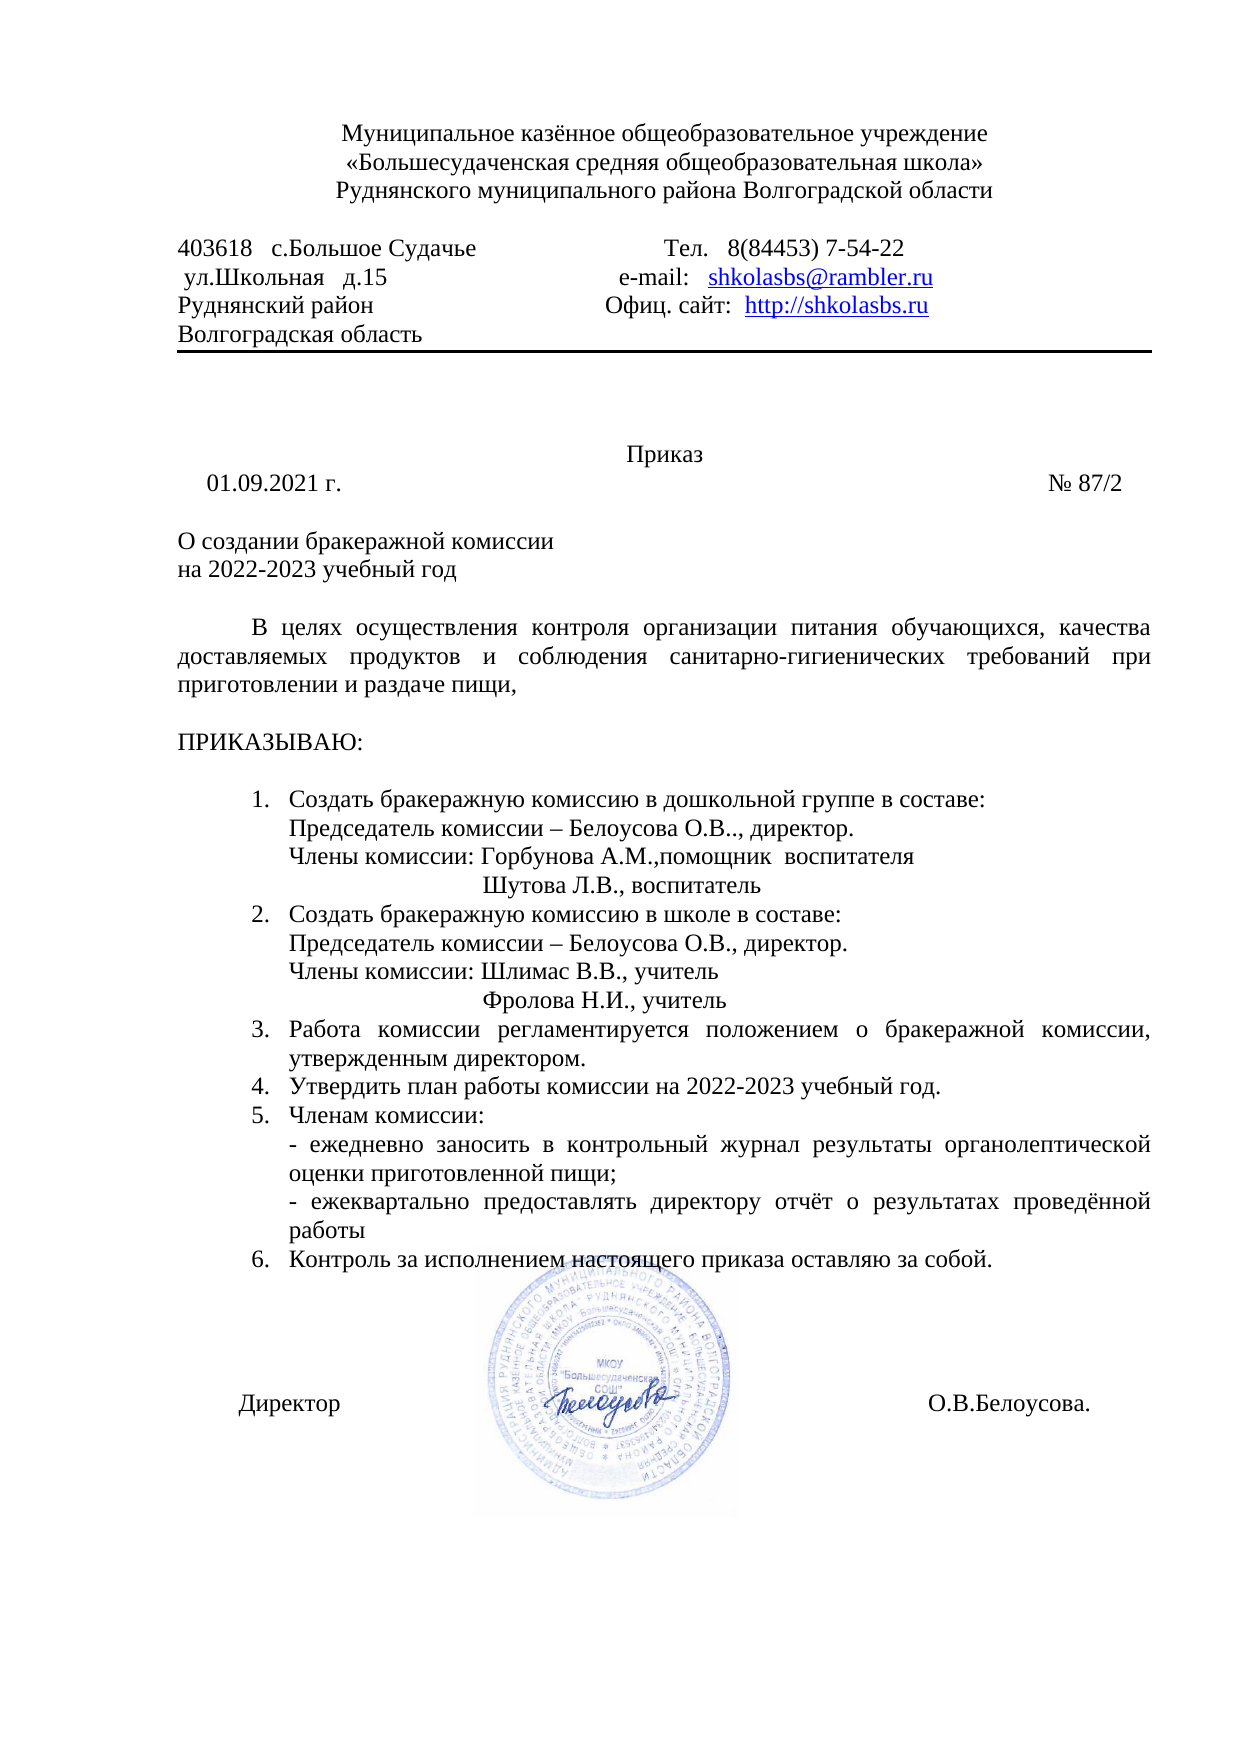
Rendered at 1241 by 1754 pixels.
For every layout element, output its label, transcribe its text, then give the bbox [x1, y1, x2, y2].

list Контроль за исполнением настоящего приказа оставляю за собой. [251, 1244, 1152, 1273]
list Члены комиссии: Шлимас В.В., учитель [288, 956, 1152, 985]
list Создать бракеражную комиссию в дошкольной группе в составе: [251, 784, 1152, 813]
text Руднянский район Офиц. сайт: http://shkolasbs.ru [177, 291, 1152, 319]
text Директор О.В.Белоусова. [177, 1388, 1152, 1416]
picture [472, 1416, 737, 1518]
text ул.Школьная д.15 e-mail: shkolasbs@rambler.ru [177, 262, 1152, 291]
text Волгоградская область [177, 319, 1152, 350]
list Шутова Л.В., воспитатель [288, 870, 1152, 899]
text Приказ [177, 439, 1152, 468]
text О создании бракеражной комиссии [177, 526, 1152, 554]
text ПРИКАЗЫВАЮ: [177, 727, 1152, 756]
list - ежедневно заносить в контрольный журнал результаты органолептической оценки приготовленной пищи; [288, 1129, 1152, 1186]
list Работа комиссии регламентируется положением о бракеражной комиссии, утвержденным директором. [251, 1014, 1152, 1071]
text 403618 с.Большое Судачье Тел. 8(84453) 7-54-22 [177, 233, 1152, 262]
list Создать бракеражную комиссию в школе в составе: [251, 899, 1152, 928]
list - ежеквартально предоставлять директору отчёт о результатах проведённой работы [288, 1186, 1152, 1244]
picture [472, 1273, 737, 1388]
text 01.09.2021 г. № 87/2 [177, 468, 1152, 497]
text В целях осуществления контроля организации питания обучающихся, качества доставляемых продуктов и соблюдения санитарно-гигиенических требований при приготовлении и раздаче пищи, [177, 612, 1152, 698]
text Руднянского муниципального района Волгоградской области [177, 176, 1152, 204]
list Члены комиссии: Горбунова А.М.,помощник воспитателя [288, 841, 1152, 870]
list Председатель комиссии – Белоусова О.В.., директор. [288, 813, 1152, 841]
list Утвердить план работы комиссии на 2022-2023 учебный год. [251, 1071, 1152, 1100]
list Председатель комиссии – Белоусова О.В., директор. [288, 928, 1152, 956]
list Членам комиссии: [251, 1100, 1152, 1129]
text на 2022-2023 учебный год [177, 554, 1152, 583]
text «Большесудаченская средняя общеобразовательная школа» [177, 147, 1152, 176]
text Муниципальное казённое общеобразовательное учреждение [177, 118, 1152, 147]
list Фролова Н.И., учитель [288, 985, 1152, 1014]
